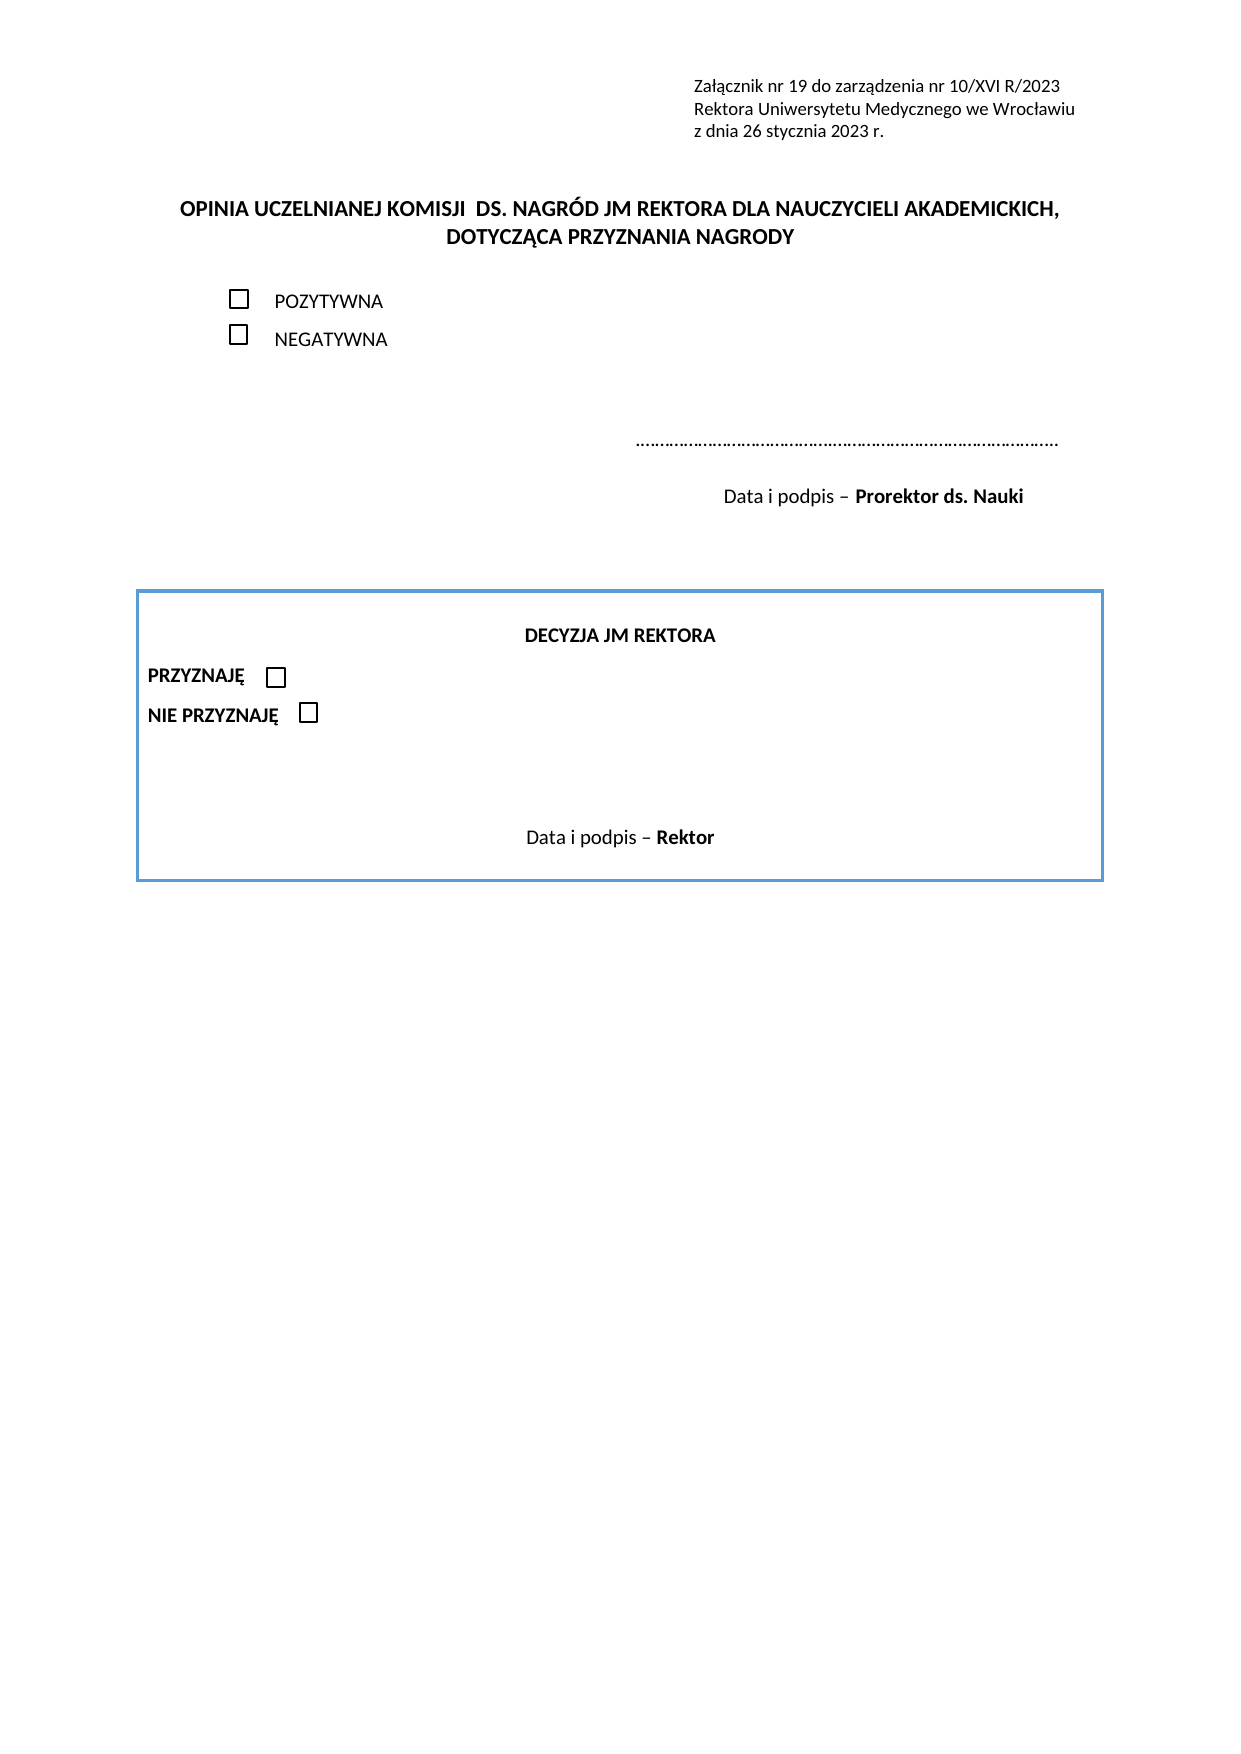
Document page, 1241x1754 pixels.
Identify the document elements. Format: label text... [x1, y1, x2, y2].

text OPINIA UCZELNIANEJ KOMISJI DS. NAGRÓD JM REKTORA DLA NAUCZYCIELI AKADEMICKICH, DOTYCZĄCA PRZYZNANIA NAGRODY [148, 194, 1093, 250]
text NIE PRZYZNAJĘ [139, 697, 1101, 727]
text .………………………………….……………………………………….. [148, 426, 1093, 452]
text Data i podpis – Rektor [139, 819, 1101, 847]
text DECYZJA JM REKTORA [139, 617, 1101, 647]
text POZYTYWNA [148, 288, 1093, 313]
text NEGATYWNA [148, 326, 1093, 352]
text Data i podpis – Prorektor ds. Nauki [148, 484, 1093, 509]
text PRZYZNAJĘ [139, 657, 1101, 687]
